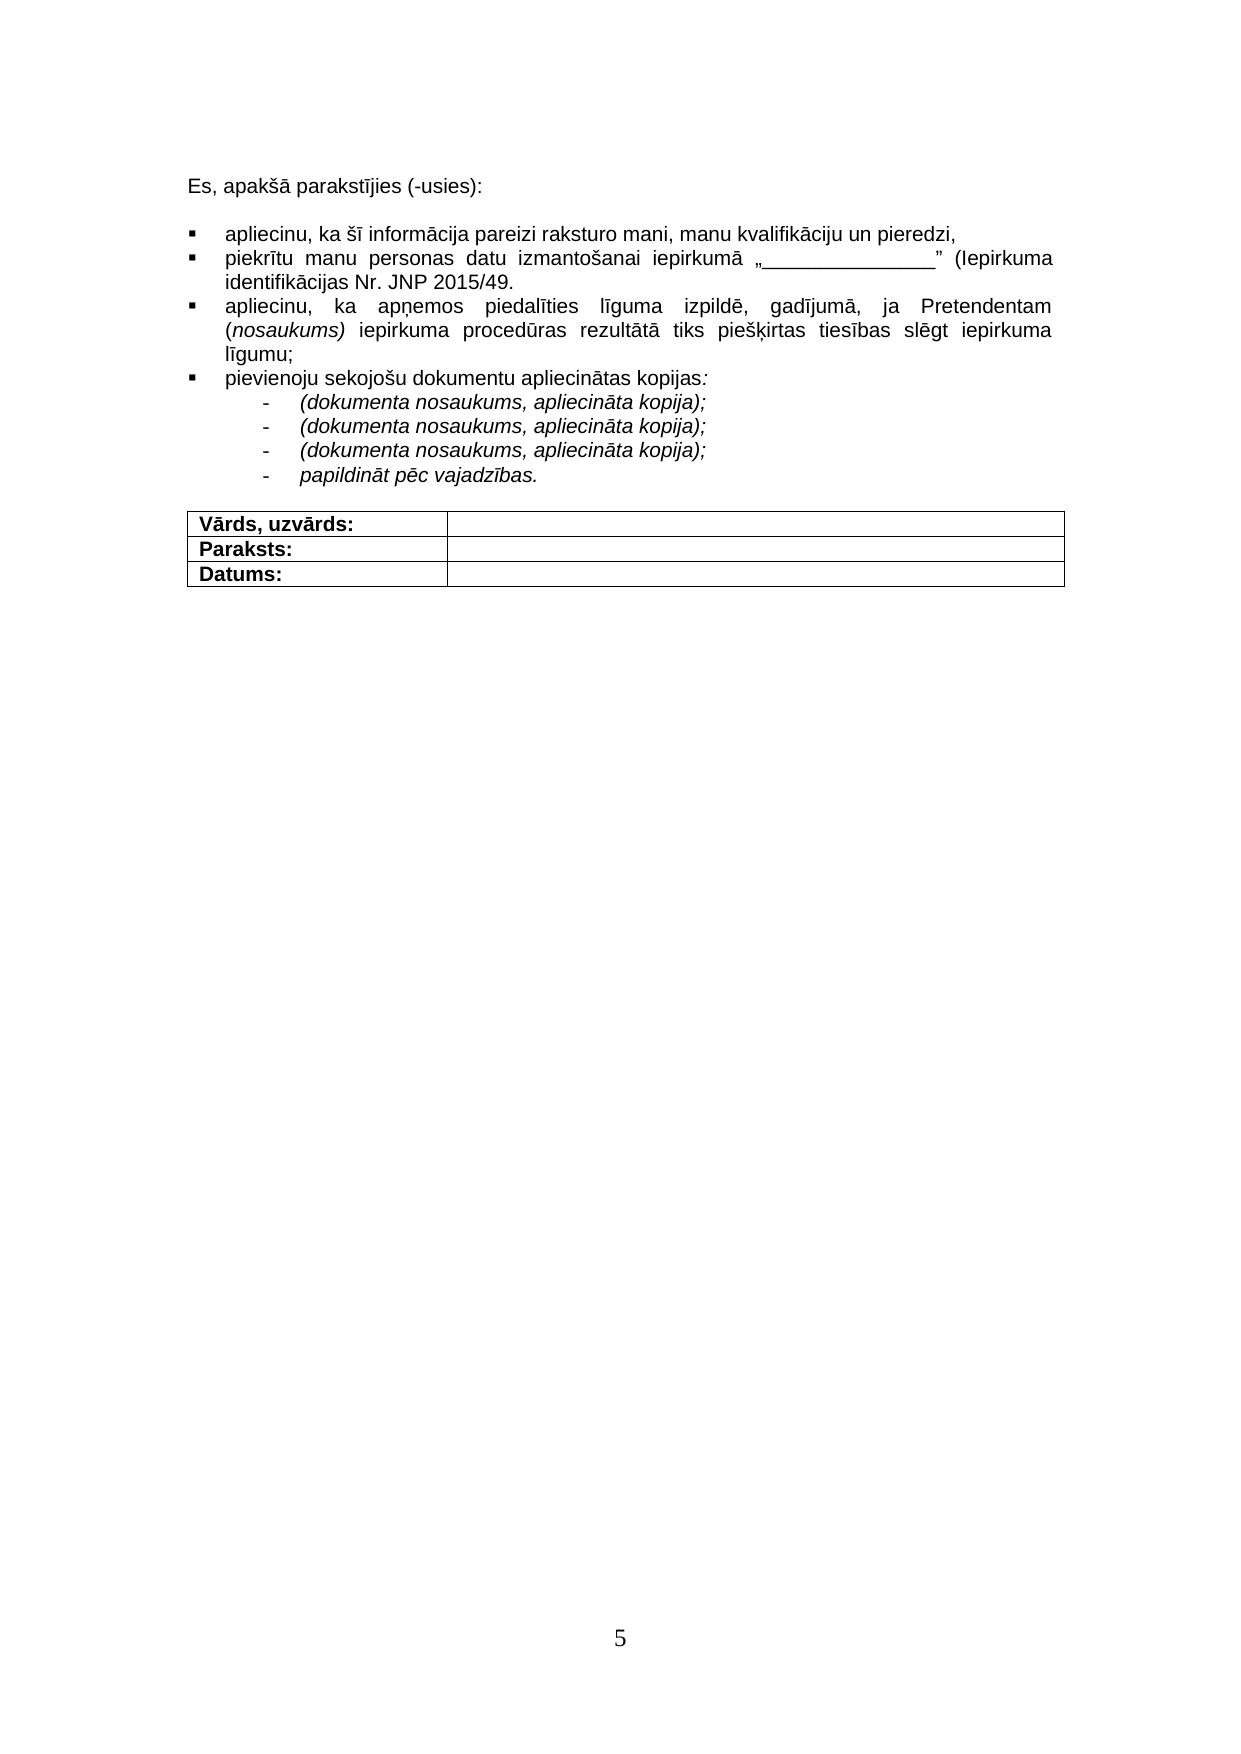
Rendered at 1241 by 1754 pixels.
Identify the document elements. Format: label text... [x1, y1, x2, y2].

table_cell [448, 537, 1064, 561]
list papildināt pēc vajadzības. [262, 462, 1053, 487]
list piekrītu manu personas datu izmantošanai iepirkumā „_______________” (Iepirkuma identifikācijas Nr. JNP 2015/49. [187, 246, 1053, 294]
table_header Vārds, uzvārds: [188, 512, 447, 536]
text Es, apakšā parakstījies (-usies): [187, 174, 1053, 198]
list (dokumenta nosaukums, apliecināta kopija); [262, 414, 1053, 438]
table_cell Paraksts: [188, 537, 447, 561]
list apliecinu, ka šī informācija pareizi raksturo mani, manu kvalifikāciju un pieredzi, [187, 222, 1053, 246]
table_cell [448, 562, 1064, 586]
list apliecinu, ka apņemos piedalīties līguma izpildē, gadījumā, ja Pretendentam (nosaukums) iepirkuma procedūras rezultātā tiks piešķirtas tiesības slēgt iepirkuma līgumu; [187, 294, 1053, 366]
table_cell Datums: [188, 562, 447, 586]
list (dokumenta nosaukums, apliecināta kopija); [262, 438, 1053, 462]
list pievienoju sekojošu dokumentu apliecinātas kopijas: [187, 366, 1053, 390]
table_header [448, 512, 1064, 536]
list (dokumenta nosaukums, apliecināta kopija); [262, 390, 1053, 414]
